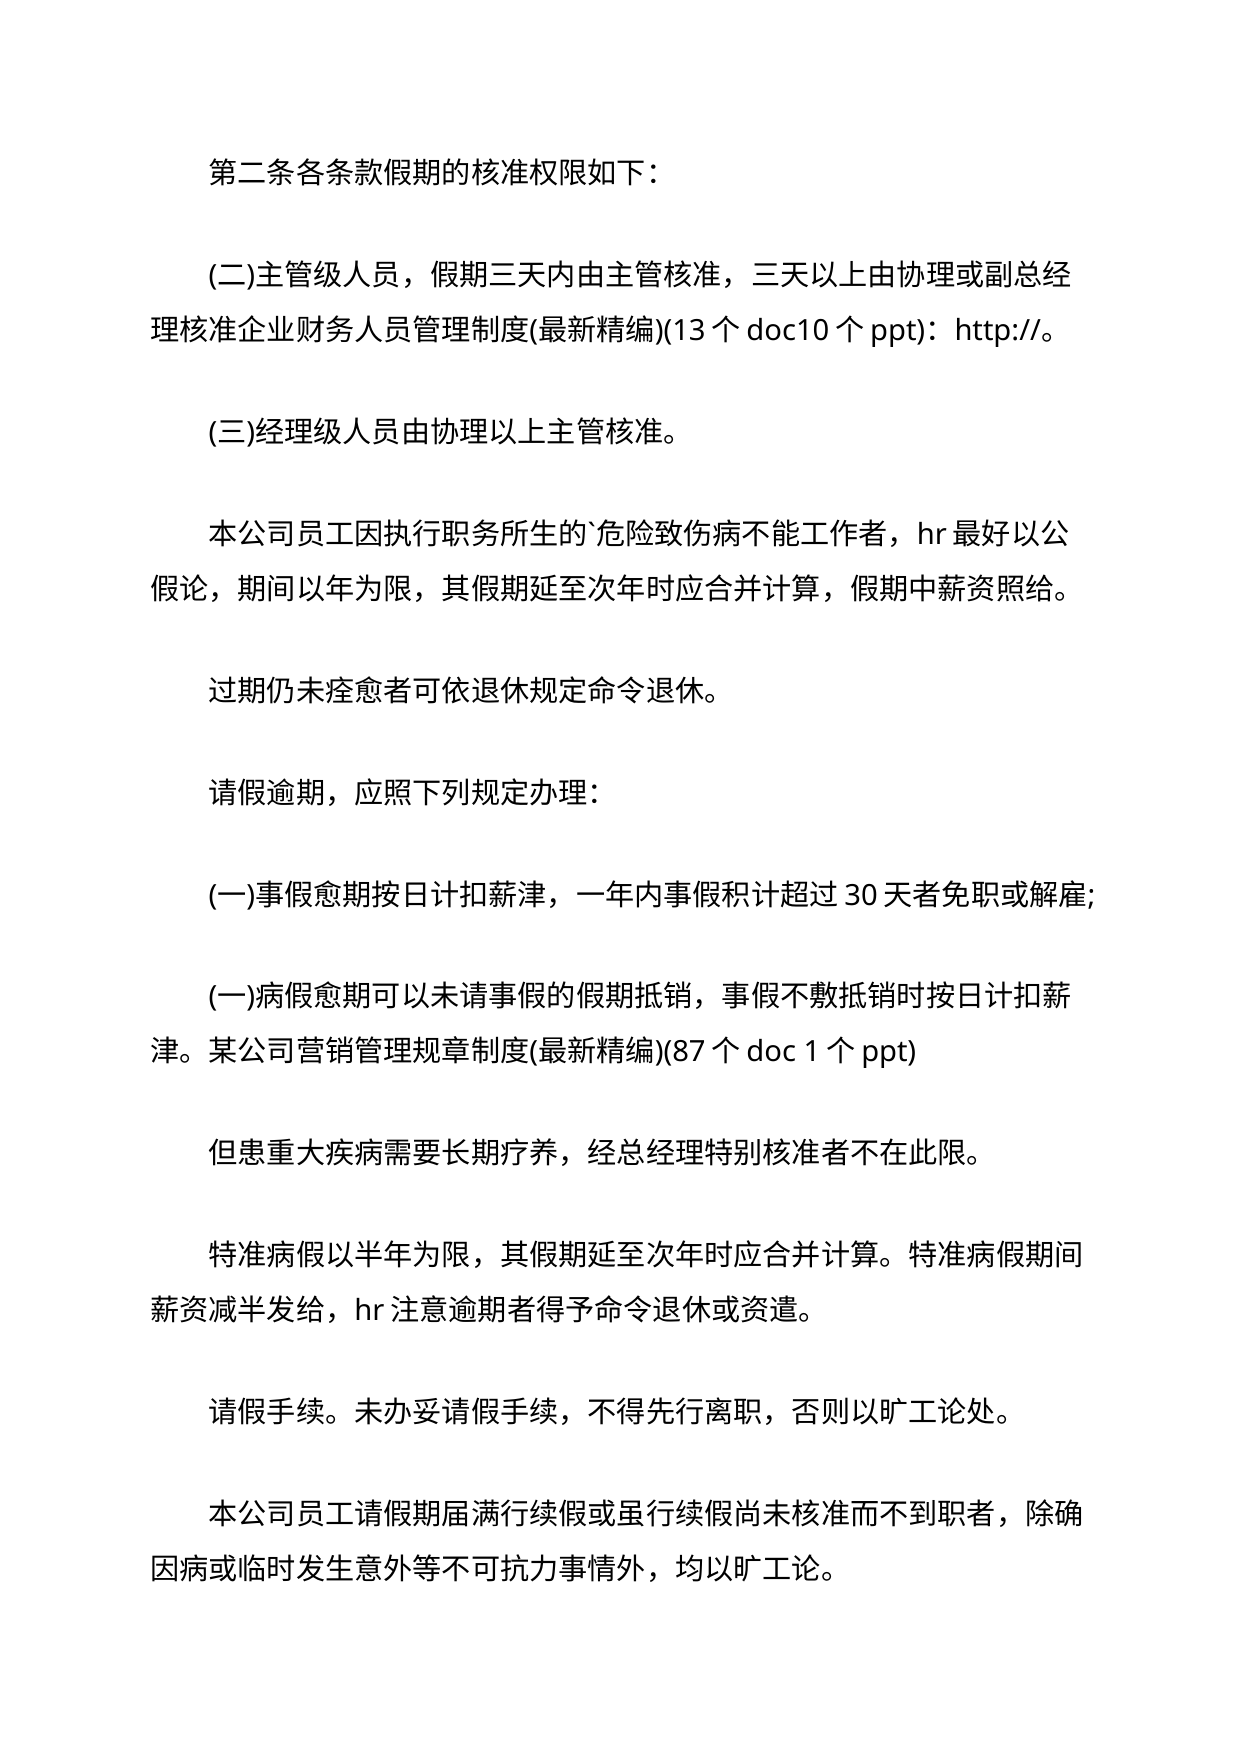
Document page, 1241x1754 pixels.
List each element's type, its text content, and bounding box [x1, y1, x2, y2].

text (三)经理级人员由协理以上主管核准。 [150, 409, 1090, 451]
text 过期仍未痊愈者可依退休规定命令退休。 [150, 667, 1090, 710]
text (一)事假愈期按日计扣薪津，一年内事假积计超过30天者免职或解雇; [150, 871, 1090, 913]
text 本公司员工请假期届满行续假或虽行续假尚未核准而不到职者，除确因病或临时发生意外等不可抗力事情外，均以旷工论。 [150, 1490, 1090, 1588]
text 本公司员工因执行职务所生的`危险致伤病不能工作者，hr最好以公假论，期间以年为限，其假期延至次年时应合并计算，假期中薪资照给。 [150, 511, 1090, 608]
text 特准病假以半年为限，其假期延至次年时应合并计算。特准病假期间薪资减半发给，hr注意逾期者得予命令退休或资遣。 [150, 1232, 1090, 1329]
text 第二条各条款假期的核准权限如下： [150, 150, 1090, 192]
text (一)病假愈期可以未请事假的假期抵销，事假不敷抵销时按日计扣薪津。某公司营销管理规章制度(最新精编)(87个doc 1个ppt) [150, 973, 1090, 1070]
text 请假逾期，应照下列规定办理： [150, 769, 1090, 812]
text 请假手续。未办妥请假手续，不得先行离职，否则以旷工论处。 [150, 1389, 1090, 1431]
text 但患重大疾病需要长期疗养，经总经理特别核准者不在此限。 [150, 1130, 1090, 1172]
text (二)主管级人员，假期三天内由主管核准，三天以上由协理或副总经理核准企业财务人员管理制度(最新精编)(13个doc10个ppt)：http://。 [150, 252, 1090, 349]
